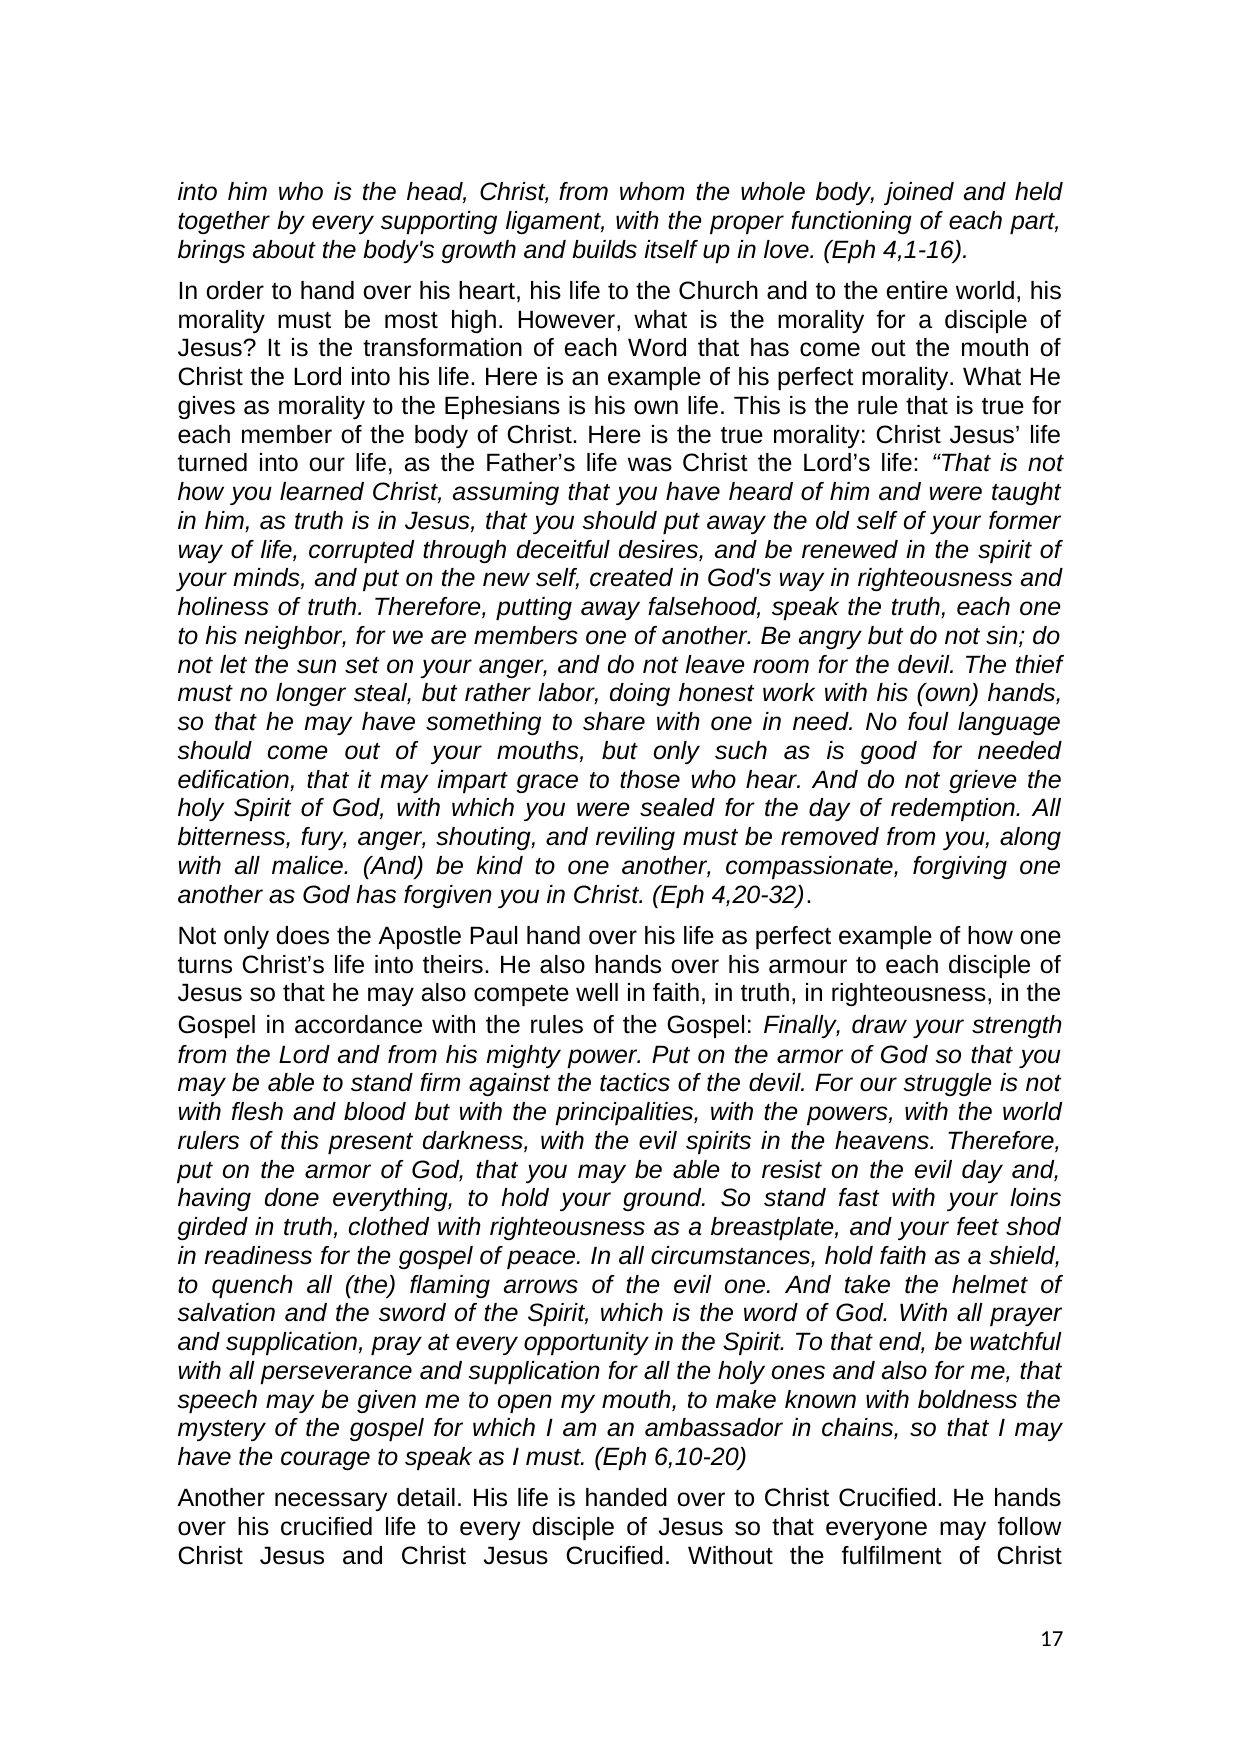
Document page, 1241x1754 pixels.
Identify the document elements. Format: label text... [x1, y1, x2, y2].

text In order to hand over his heart, his life to the Church and to the entire world, his morality must be most high. However, what is the morality for a disciple of Jesus? It is the transformation of each Word that has come out the mouth of Christ the Lord into his life. Here is an example of his perfect morality. What He gives as morality to the Ephesians is his own life. This is the rule that is true for each member of the body of Christ. Here is the true morality: Christ Jesus’ life turned into our life, as the Father’s life was Christ the Lord’s life: “That is not how you learned Christ, assuming that you have heard of him and were taught in him, as truth is in Jesus, that you should put away the old self of your former way of life, corrupted through deceitful desires, and be renewed in the spirit of your minds, and put on the new self, created in God's way in righteousness and holiness of truth. Therefore, putting away falsehood, speak the truth, each one to his neighbor, for we are members one of another. Be angry but do not sin; do not let the sun set on your anger, and do not leave room for the devil. The thief must no longer steal, but rather labor, doing honest work with his (own) hands, so that he may have something to share with one in need. No foul language should come out of your mouths, but only such as is good for needed edification, that it may impart grace to those who hear. And do not grieve the holy Spirit of God, with which you were sealed for the day of redemption. All bitterness, fury, anger, shouting, and reviling must be removed from you, along with all malice. (And) be kind to one another, compassionate, forgiving one another as God has forgiven you in Christ. (Eph 4,20-32). [177, 276, 1063, 908]
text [177, 1483, 1063, 1569]
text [177, 177, 1063, 263]
text Not only does the Apostle Paul hand over his life as perfect example of how one turns Christ’s life into theirs. He also hands over his armour to each disciple of Jesus so that he may also compete well in faith, in truth, in righteousness, in the Gospel in accordance with the rules of the Gospel: Finally, draw your strength from the Lord and from his mighty power. Put on the armor of God so that you may be able to stand firm against the tactics of the devil. For our struggle is not with flesh and blood but with the principalities, with the powers, with the world rulers of this present darkness, with the evil spirits in the heavens. Therefore, put on the armor of God, that you may be able to resist on the evil day and, having done everything, to hold your ground. So stand fast with your loins girded in truth, clothed with righteousness as a breastplate, and your feet shod in readiness for the gospel of peace. In all circumstances, hold faith as a shield, to quench all (the) flaming arrows of the evil one. And take the helmet of salvation and the sword of the Spirit, which is the word of God. With all prayer and supplication, pray at every opportunity in the Spirit. To that end, be watchful with all perseverance and supplication for all the holy ones and also for me, that speech may be given me to open my mouth, to make known with boldness the mystery of the gospel for which I am an ambassador in chains, so that I may have the courage to speak as I must. (Eph 6,10-20) [177, 921, 1063, 1471]
